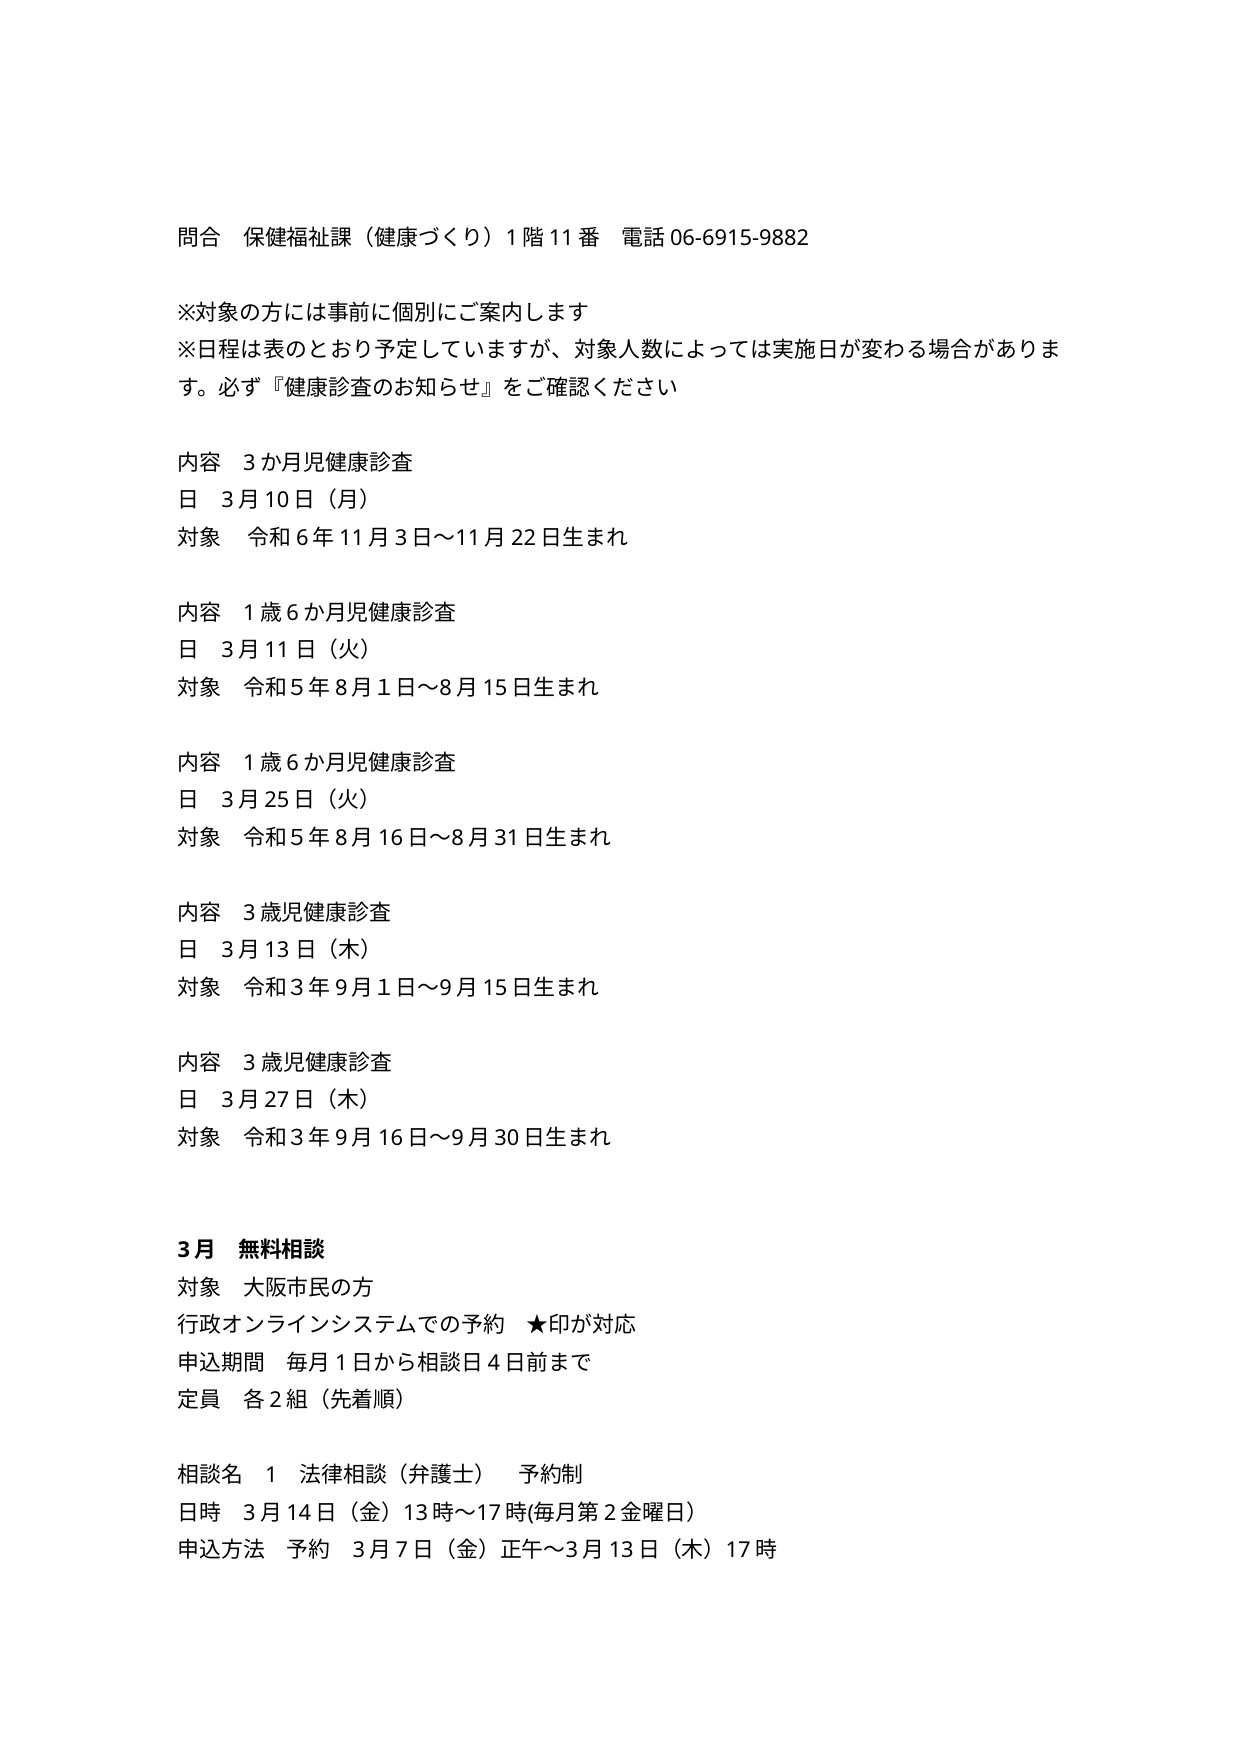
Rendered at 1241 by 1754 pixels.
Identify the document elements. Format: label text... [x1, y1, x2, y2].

text 3月 無料相談 [177, 1229, 1063, 1267]
text 日 3月13 日（木） [177, 929, 1063, 967]
text 内容 1歳6か月児健康診査 [177, 592, 1063, 629]
text 対象 令和５年8月16日～8月31日生まれ [177, 817, 1063, 854]
text 日時 3月14日（金）13時～17時(毎月第2金曜日） [177, 1492, 1063, 1529]
text 申込方法 予約 3月7日（金）正午～3月13日（木）17時 [177, 1529, 1063, 1567]
text 日 3月25日（火） [177, 779, 1063, 817]
text 内容 3歳児健康診査 [177, 892, 1063, 929]
text 対象 令和6年11月3日～11月22日生まれ [177, 517, 1063, 554]
text 日 3月27日（木） [177, 1079, 1063, 1117]
text 日 3月11 日（火） [177, 629, 1063, 667]
text 内容 3 歳児健康診査 [177, 1042, 1063, 1079]
text 内容 3か月児健康診査 [177, 442, 1063, 479]
text 申込期間 毎月1日から相談日4日前まで [177, 1342, 1063, 1379]
text 定員 各2組（先着順） [177, 1379, 1063, 1417]
text 対象 令和３年9月16日～9月30日生まれ [177, 1117, 1063, 1154]
text 対象 大阪市民の方 [177, 1267, 1063, 1304]
text 行政オンラインシステムでの予約 ★印が対応 [177, 1304, 1063, 1342]
text 対象 令和３年9月１日～9月15日生まれ [177, 967, 1063, 1004]
text 相談名 1 法律相談（弁護士） 予約制 [177, 1454, 1063, 1492]
text ※対象の方には事前に個別にご案内します [177, 292, 1063, 329]
text ※日程は表のとおり予定していますが、対象人数によっては実施日が変わる場合があります。必ず『健康診査のお知らせ』をご確認ください [177, 329, 1063, 404]
text 内容 1歳6か月児健康診査 [177, 742, 1063, 779]
text 日 3月10日（月） [177, 479, 1063, 517]
text 問合 保健福祉課（健康づくり）1階11番 電話06-6915-9882 [177, 217, 1063, 254]
text 対象 令和５年8月１日～8月15日生まれ [177, 667, 1063, 704]
